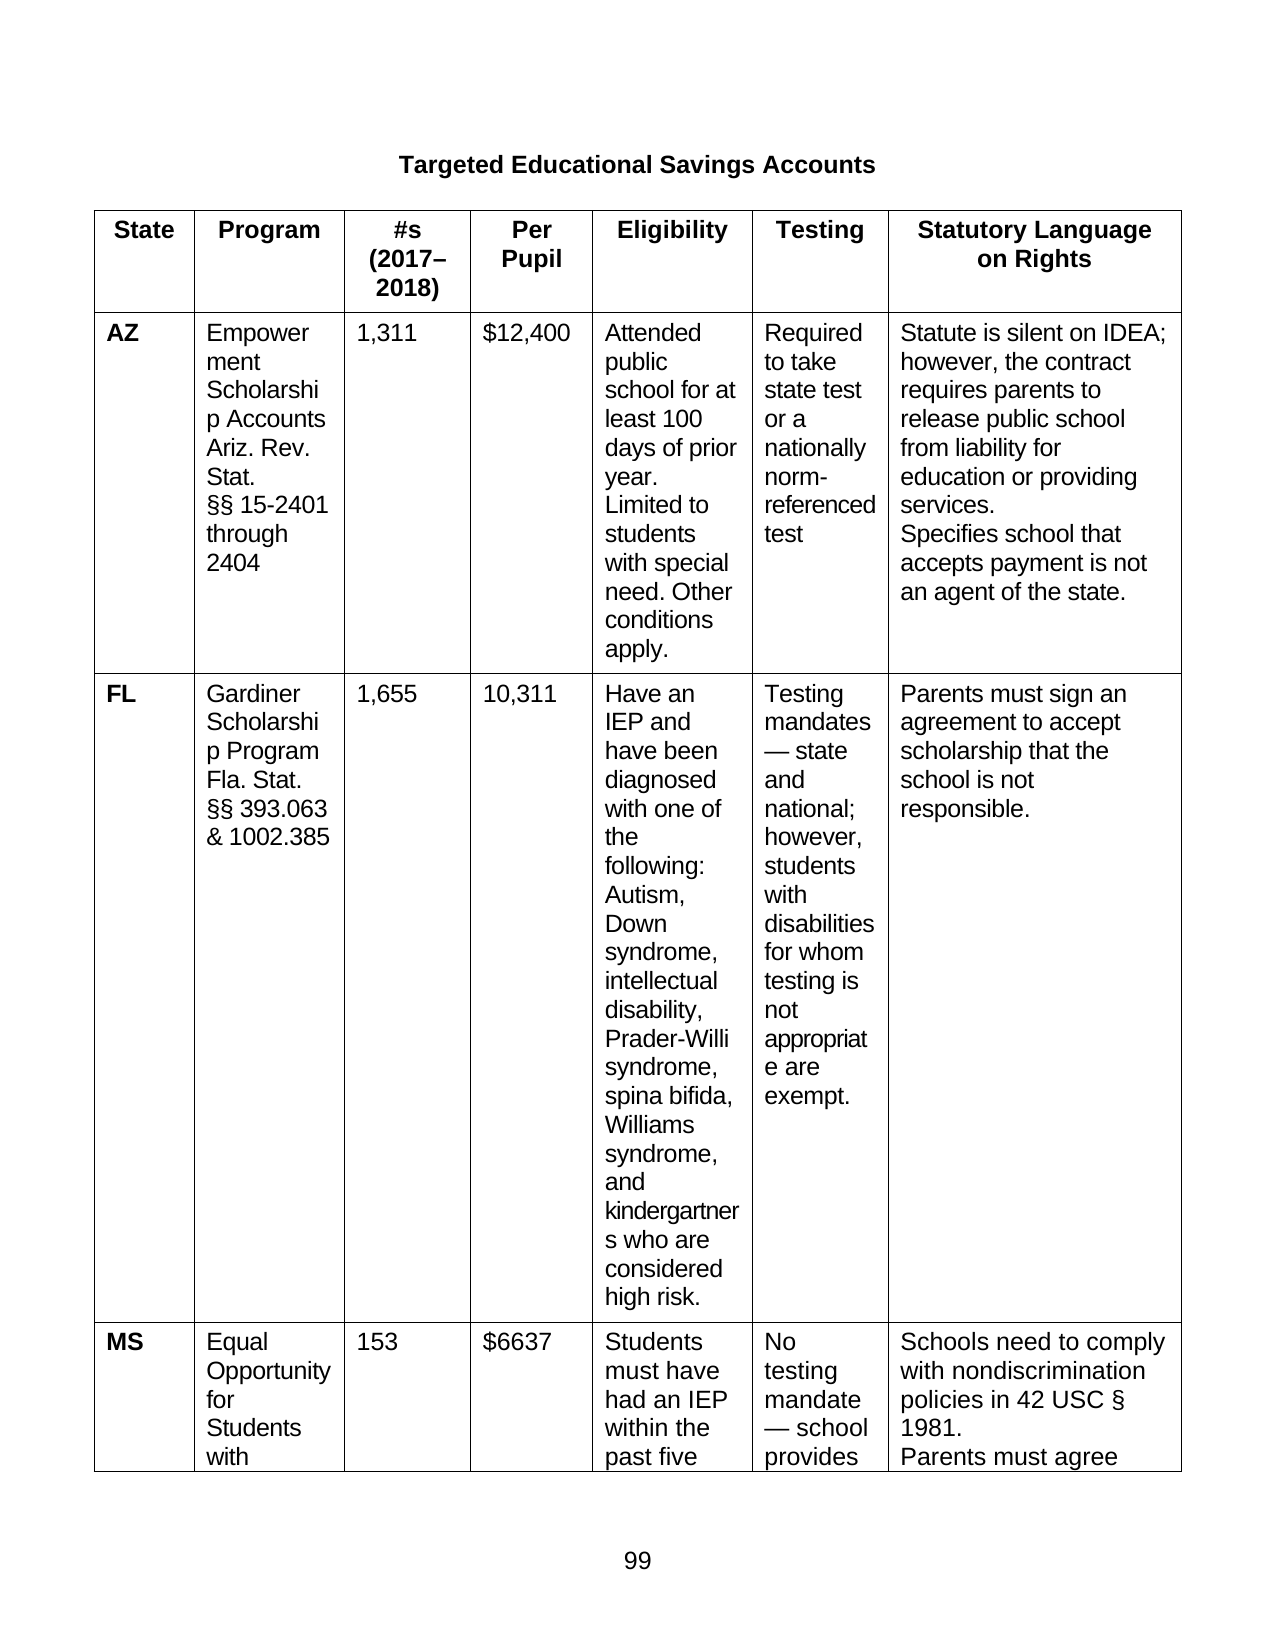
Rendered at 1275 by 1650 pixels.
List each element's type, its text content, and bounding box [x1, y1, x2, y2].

table_cell Statute is silent on IDEA; however, the contract requires parents to release public school from liability for education or providing services. Specifies school that accepts payment is not an agent of the state. [889, 313, 1181, 673]
table_header Statutory Language on Rights [889, 211, 1181, 312]
table_cell FL [95, 674, 194, 1322]
table_cell 153 [345, 1323, 470, 1471]
table_header Eligibility [593, 211, 752, 312]
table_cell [889, 1323, 1181, 1471]
table_cell Have an IEP and have been diagnosed with one of the following: Autism, Down syndrome, intellectual disability, Prader-Willi syndrome, spina bifida, Williams syndrome, and kindergartners who are considered high risk. [593, 674, 752, 1322]
table_cell AZ [95, 313, 194, 673]
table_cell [195, 1323, 344, 1471]
table_cell 1,311 [345, 313, 470, 673]
table_header Program [195, 211, 344, 312]
table_cell Required to take state test or a nationally norm-referenced test [753, 313, 888, 673]
table_cell $12,400 [471, 313, 592, 673]
table_cell 10,311 [471, 674, 592, 1322]
table_cell 1,655 [345, 674, 470, 1322]
table_header Testing [753, 211, 888, 312]
table_cell Attended public school for at least 100 days of prior year. Limited to students with special need. Other conditions apply. [593, 313, 752, 673]
table_header #s (2017–2018) [345, 211, 470, 312]
table_cell MS [95, 1323, 194, 1471]
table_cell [753, 1323, 888, 1471]
table_cell Parents must sign an agreement to accept scholarship that the school is not responsible. [889, 674, 1181, 1322]
table_cell Gardiner Scholarship Program Fla. Stat. §§ 393.063 & 1002.385 [195, 674, 344, 1322]
table_cell Empower ment Scholarship Accounts Ariz. Rev. Stat. §§ 15-2401 through 2404 [195, 313, 344, 673]
table_header Per Pupil [471, 211, 592, 312]
table_cell Testing mandates— state and national; however, students with disabilities for whom testing is not appropriate are exempt. [753, 674, 888, 1322]
table_cell $6637 [471, 1323, 592, 1471]
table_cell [593, 1323, 752, 1471]
table_header State [95, 211, 194, 312]
text Targeted Educational Savings Accounts [150, 150, 1125, 179]
